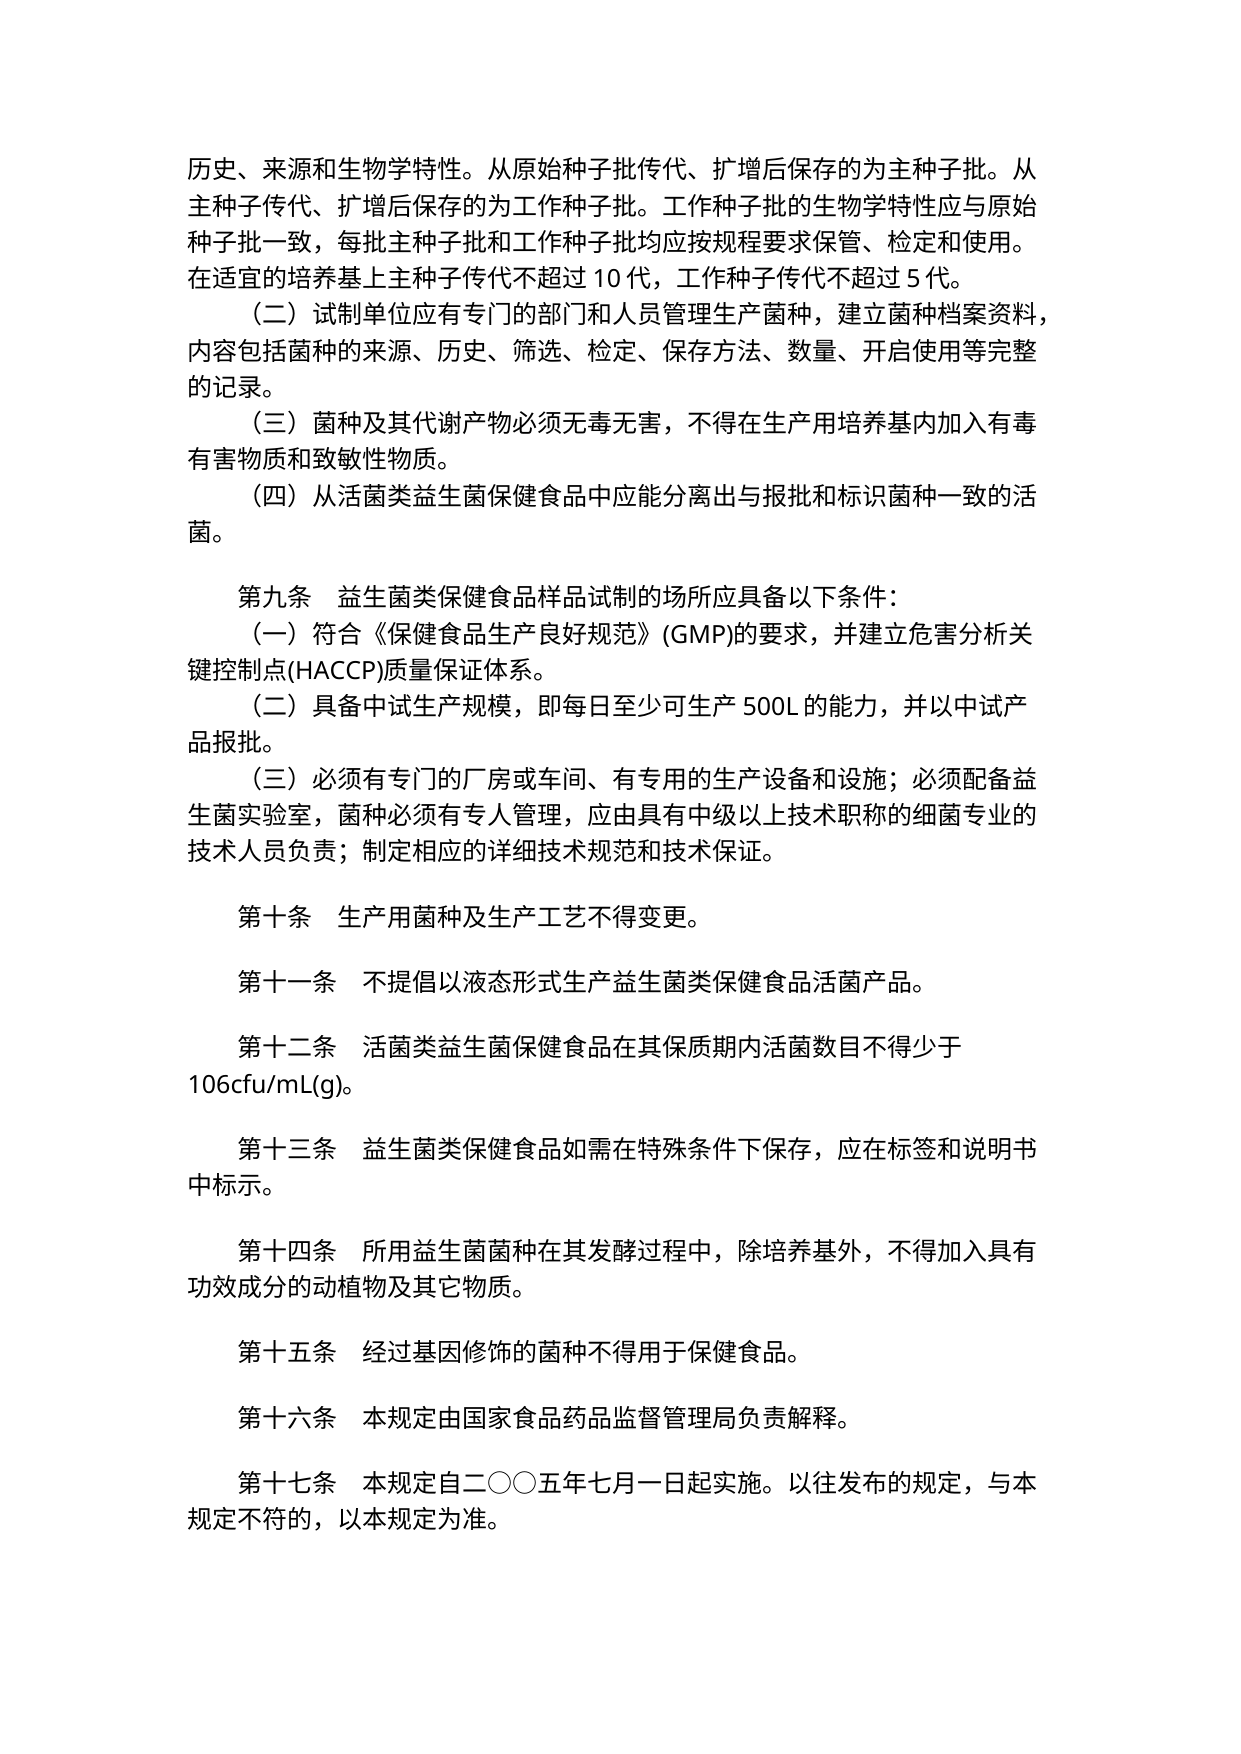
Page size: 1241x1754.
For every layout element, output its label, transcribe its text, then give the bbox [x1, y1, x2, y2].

text 第十七条 本规定自二○○五年七月一日起实施。以往发布的规定，与本规定不符的，以本规定为准。 [187, 1464, 1053, 1536]
text 第十六条 本规定由国家食品药品监督管理局负责解释。 [187, 1398, 1053, 1434]
text 第十五条 经过基因修饰的菌种不得用于保健食品。 [187, 1333, 1053, 1369]
text 第十二条 活菌类益生菌保健食品在其保质期内活菌数目不得少于106cfu/mL(g)。 [187, 1028, 1053, 1100]
text 第九条 益生菌类保健食品样品试制的场所应具备以下条件： （一）符合《保健食品生产良好规范》(GMP)的要求，并建立危害分析关键控制点(HACCP)质量保证体系。 （二）具备中试生产规模，即每日至少可生产500L的能力，并以中试产品报批。 （三）必须有专门的厂房或车间、有专用的生产设备和设施；必须配备益生菌实验室，菌种必须有专人管理，应由具有中级以上技术职称的细菌专业的技术人员负责；制定相应的详细技术规范和技术保证。 [187, 578, 1053, 868]
text 第十三条 益生菌类保健食品如需在特殊条件下保存，应在标签和说明书中标示。 [187, 1129, 1053, 1202]
text 第十四条 所用益生菌菌种在其发酵过程中，除培养基外，不得加入具有功效成分的动植物及其它物质。 [187, 1231, 1053, 1304]
text 第十条 生产用菌种及生产工艺不得变更。 [187, 897, 1053, 933]
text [187, 150, 1053, 549]
text 第十一条 不提倡以液态形式生产益生菌类保健食品活菌产品。 [187, 962, 1053, 999]
